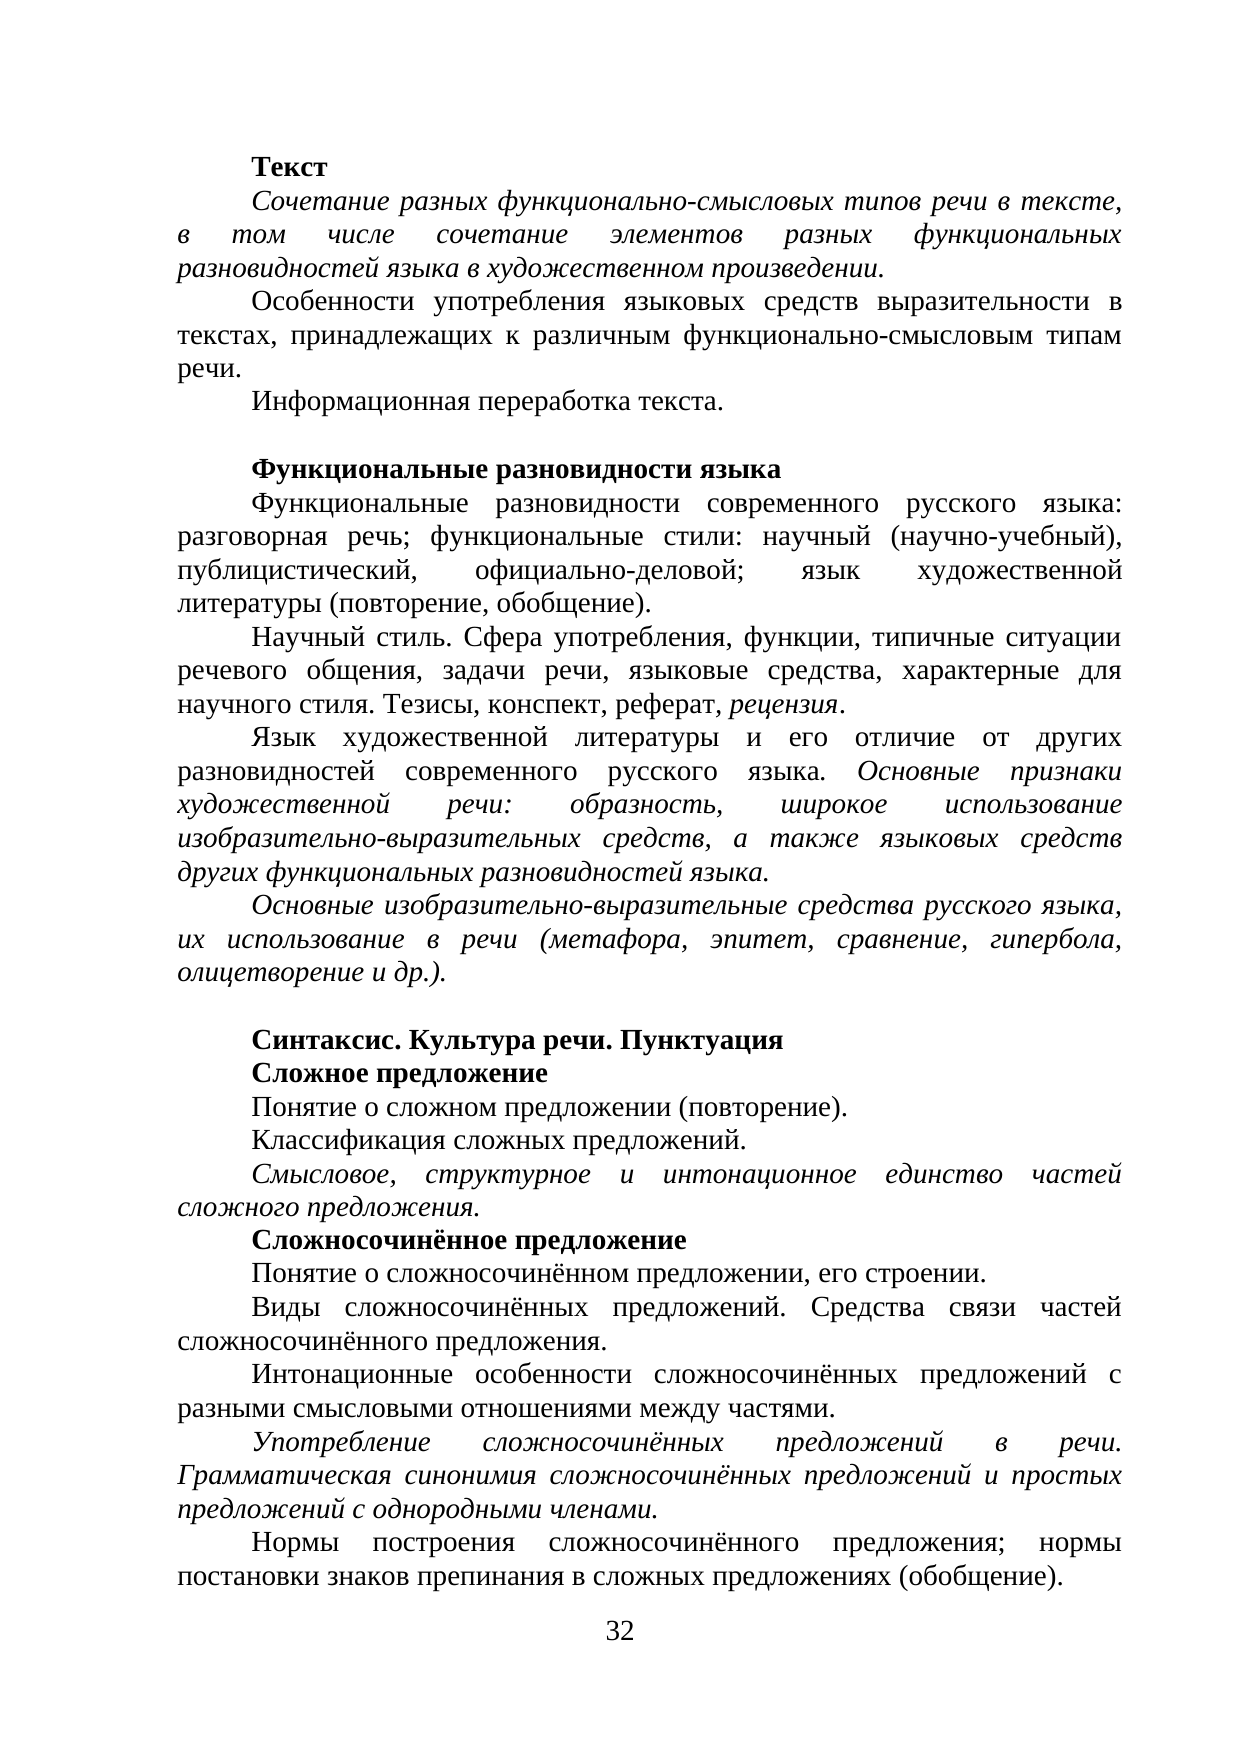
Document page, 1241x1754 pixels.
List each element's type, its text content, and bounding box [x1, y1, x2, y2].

text Особенности употребления языковых средств выразительности в текстах, принадлежащих к различным функционально-смысловым типам речи. [177, 283, 1122, 384]
text Виды сложносочинённых предложений. Средства связи частей сложносочинённого предложения. [177, 1289, 1122, 1357]
text Смысловое, структурное и интонационное единство частей сложного предложения. [177, 1156, 1122, 1223]
text Употребление сложносочинённых предложений в речи. Грамматическая синонимия сложносочинённых предложений и простых предложений с однородными членами. [177, 1424, 1122, 1524]
text Интонационные особенности сложносочинённых предложений с разными смысловыми отношениями между частями. [177, 1357, 1122, 1424]
text Язык художественной литературы и его отличие от других разновидностей современного русского языка. Основные признаки художественной речи: образность, широкое использование изобразительно-выразительных средств, а также языковых средств других функциональных разновидностей языка. [177, 719, 1122, 887]
text Сочетание разных функционально-смысловых типов речи в тексте, в том числе сочетание элементов разных функциональных разновидностей языка в художественном произведении. [177, 183, 1122, 283]
text Информационная переработка текста. [251, 384, 1165, 417]
text Сложносочинённое предложение [251, 1223, 1165, 1256]
text Функциональные разновидности современного русского языка: разговорная речь; функциональные стили: научный (научно-учебный), публицистический, официально-деловой; язык художественной литературы (повторение, обобщение). [177, 485, 1123, 619]
text Понятие о сложносочинённом предложении, его строении. [251, 1256, 1165, 1289]
text Синтаксис. Культура речи. Пунктуация Сложное предложение [251, 1022, 786, 1089]
text Понятие о сложном предложении (повторение). Классификация сложных предложений. [251, 1089, 850, 1156]
text Научный стиль. Сфера употребления, функции, типичные ситуации речевого общения, задачи речи, языковые средства, характерные для научного стиля. Тезисы, конспект, реферат, рецензия. [177, 619, 1122, 719]
text Нормы построения сложносочинённого предложения; нормы постановки знаков препинания в сложных предложениях (обобщение). [177, 1524, 1122, 1592]
text Функциональные разновидности языка [251, 451, 1165, 485]
text Основные изобразительно-выразительные средства русского языка, их использование в речи (метафора, эпитет, сравнение, гипербола, олицетворение и др.). [177, 887, 1122, 988]
text Текст [251, 149, 1165, 183]
